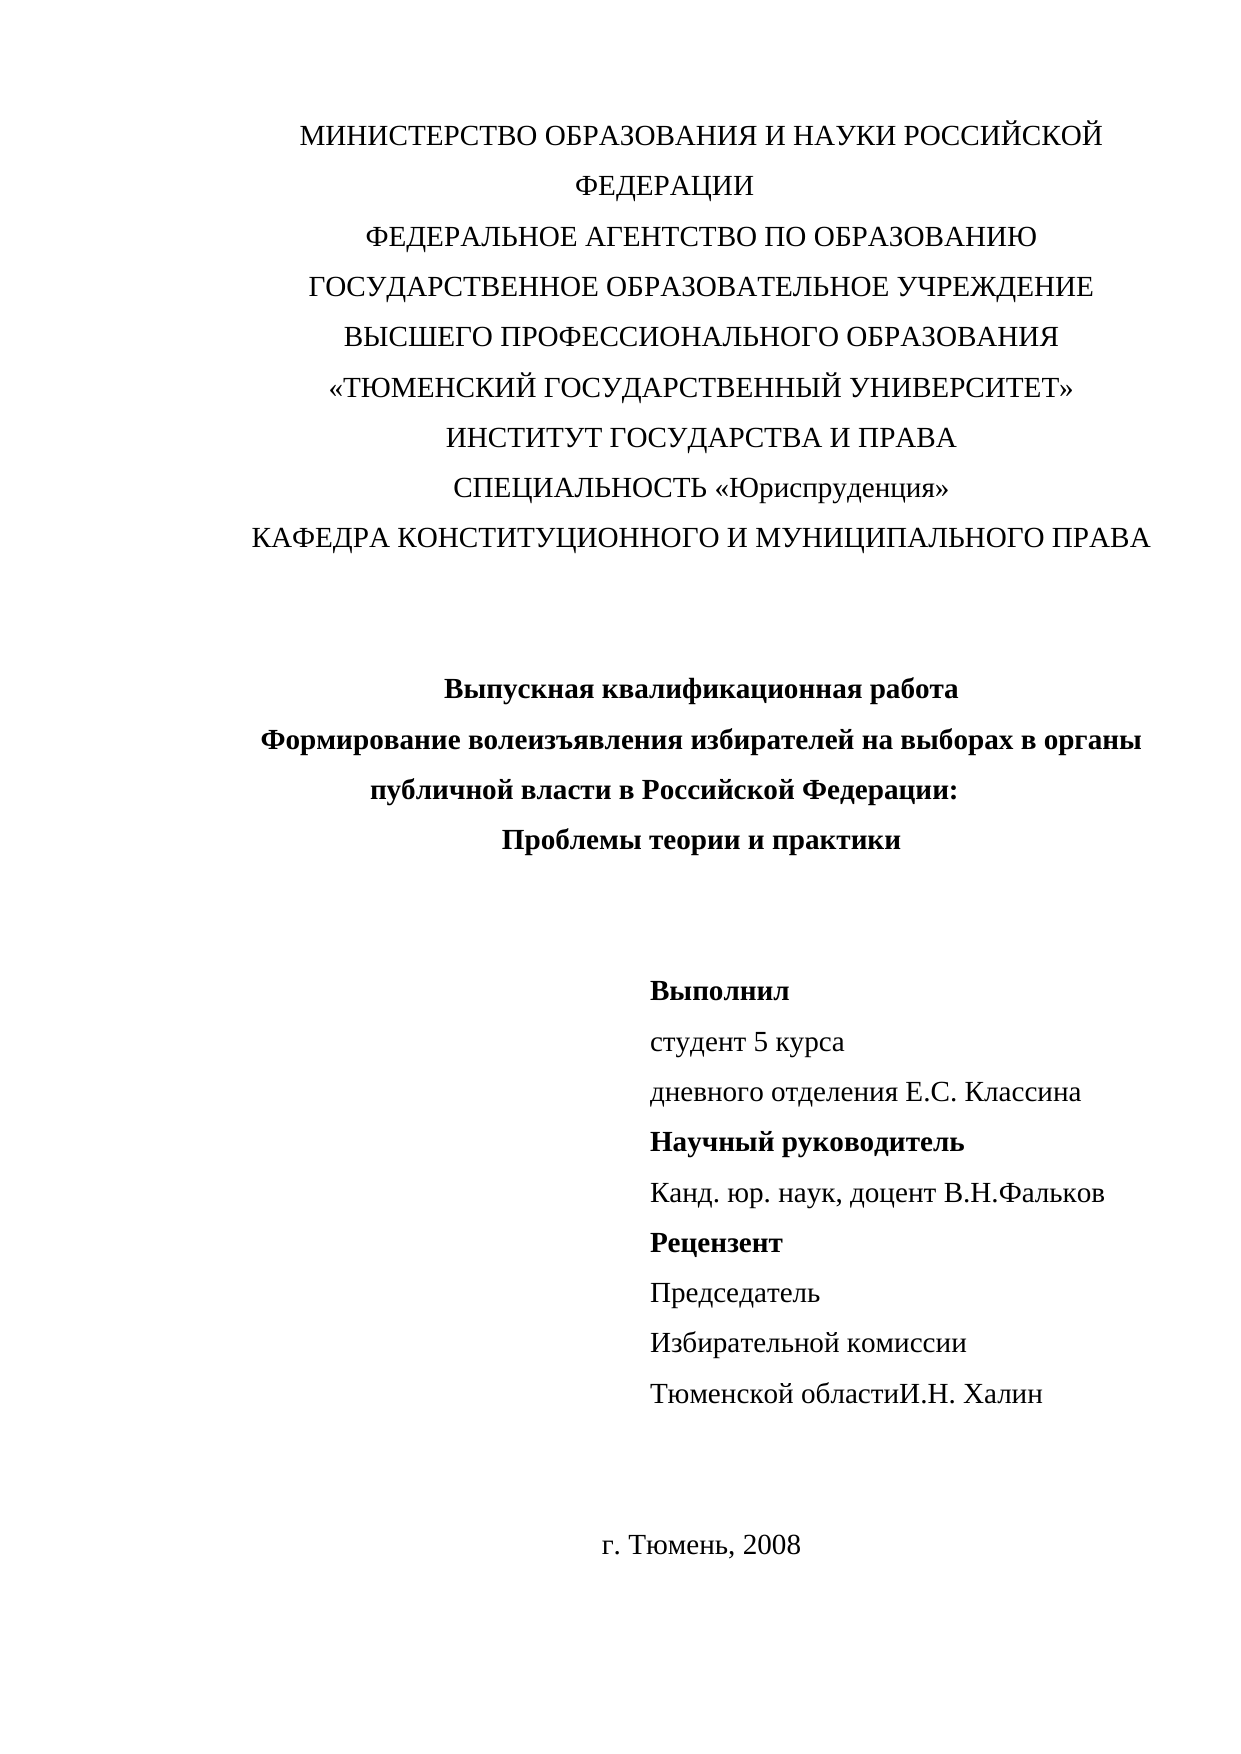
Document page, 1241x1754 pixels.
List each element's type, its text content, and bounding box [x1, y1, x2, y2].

text СПЕЦИАЛЬНОСТЬ «Юриспруденция» [177, 470, 1152, 504]
text Выполнил [177, 973, 1152, 1007]
text Председатель [177, 1275, 1152, 1309]
text Избирательной комиссии [177, 1326, 1152, 1359]
text Тюменской областиИ.Н. Халин [177, 1376, 1152, 1409]
text ФЕДЕРАЛЬНОЕ АГЕНТСТВО ПО ОБРАЗОВАНИЮ [177, 219, 1152, 252]
text ГОСУДАРСТВЕННОЕ ОБРАЗОВАТЕЛЬНОЕ УЧРЕЖДЕНИЕ [177, 269, 1152, 303]
text Рецензент [177, 1225, 1152, 1258]
text ИНСТИТУТ ГОСУДАРСТВА И ПРАВА [177, 420, 1152, 453]
text дневного отделения Е.С. Классина [177, 1074, 1152, 1108]
text Научный руководитель [177, 1124, 1152, 1158]
text студент 5 курса [177, 1024, 1152, 1057]
text Канд. юр. наук, доцент В.Н.Фальков [177, 1175, 1152, 1208]
text КАФЕДРА КОНСТИТУЦИОННОГО И МУНИЦИПАЛЬНОГО ПРАВА [177, 521, 1152, 554]
text Проблемы теории и практики [177, 822, 1152, 856]
text «ТЮМЕНСКИЙ ГОСУДАРСТВЕННЫЙ УНИВЕРСИТЕТ» [177, 370, 1152, 403]
text ВЫСШЕГО ПРОФЕССИОНАЛЬНОГО ОБРАЗОВАНИЯ [177, 319, 1152, 353]
text МИНИСТЕРСТВО ОБРАЗОВАНИЯ И НАУКИ РОССИЙСКОЙ ФЕДЕРАЦИИ [177, 118, 1152, 202]
text Выпускная квалификационная работа [177, 672, 1152, 705]
text Формирование волеизъявления избирателей на выборах в органы публичной власти в Российской Федерации: [177, 722, 1152, 806]
text г. Тюмень, 2008 [177, 1527, 1152, 1560]
